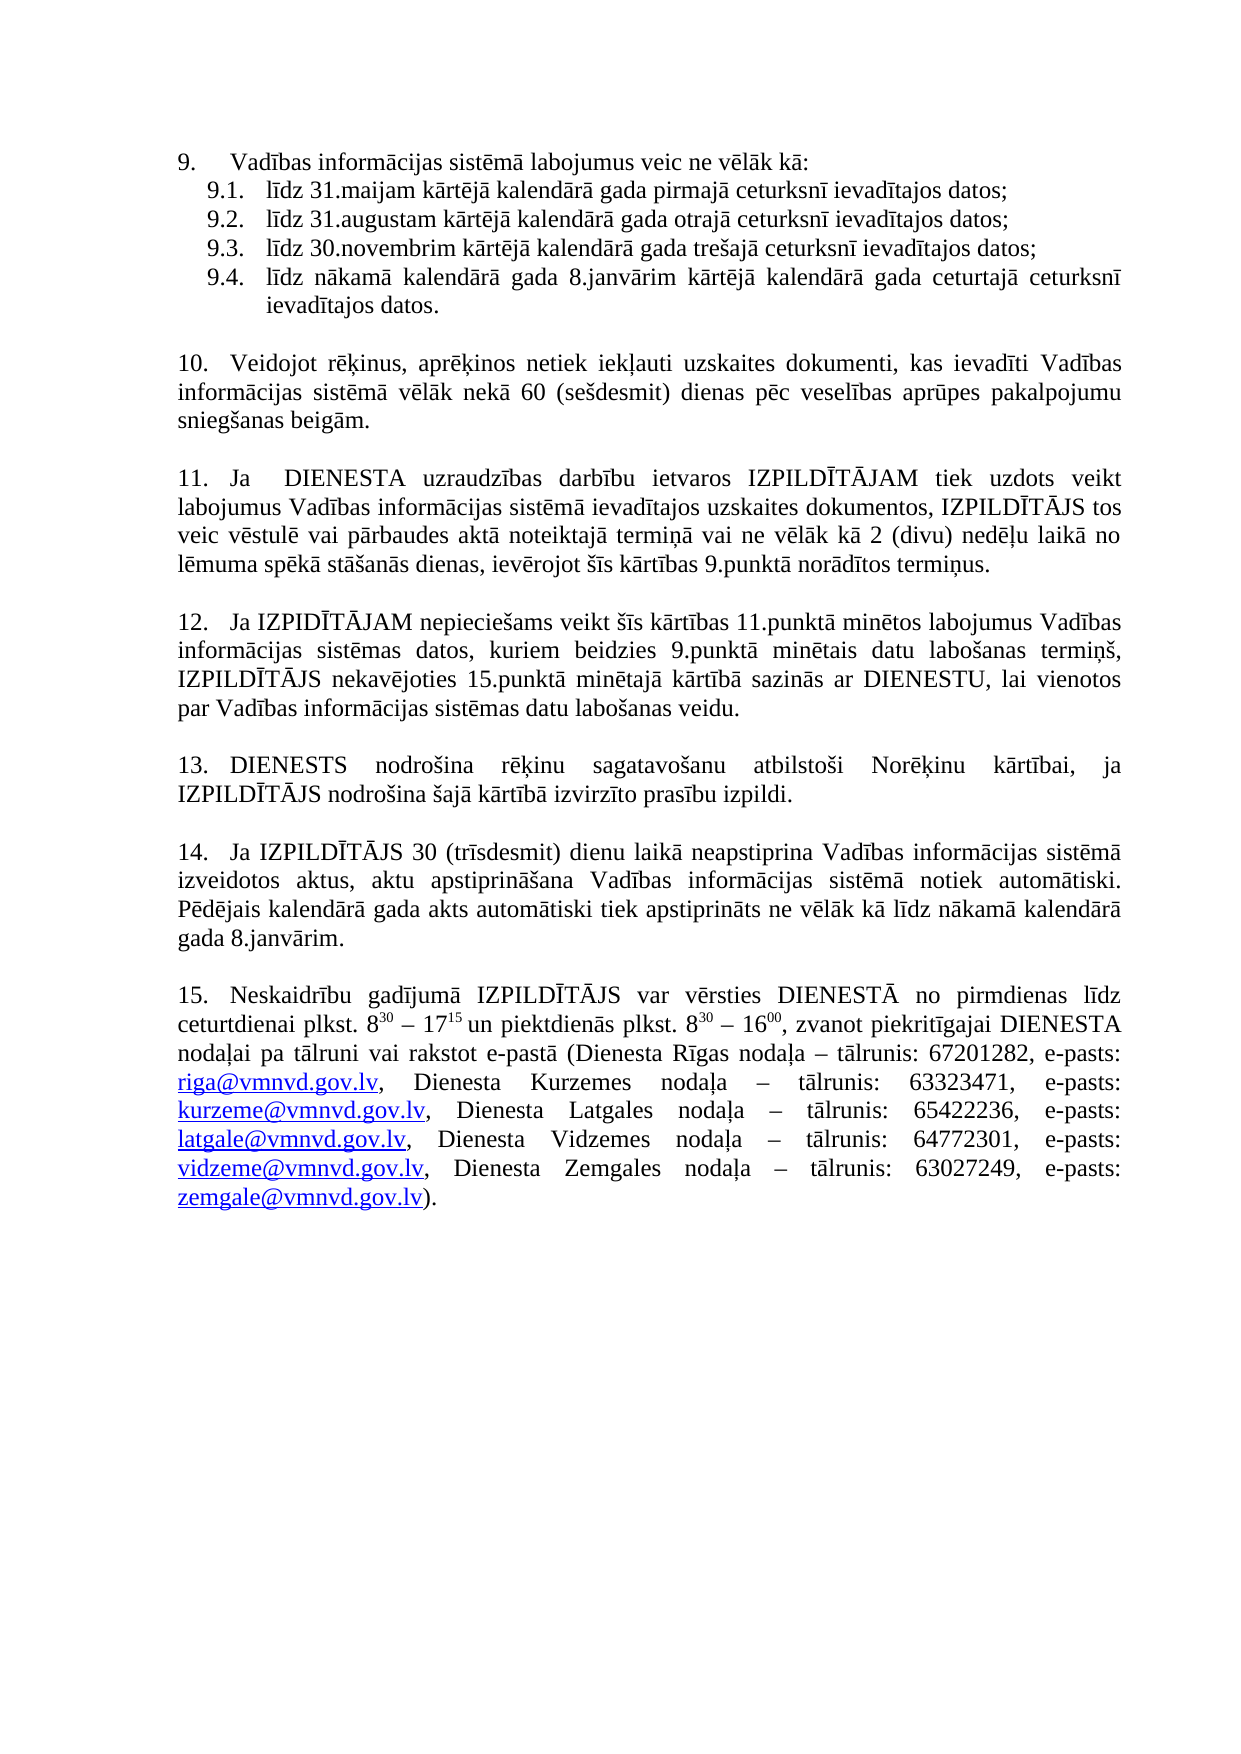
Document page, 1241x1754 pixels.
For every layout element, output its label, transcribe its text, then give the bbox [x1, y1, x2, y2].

list līdz 31.augustam kārtējā kalendārā gada otrajā ceturksnī ievadītajos datos; [207, 204, 1122, 233]
list Ja IZPILDĪTĀJS 30 (trīsdesmit) dienu laikā neapstiprina Vadības informācijas sistēmā izveidotos aktus, aktu apstiprināšana Vadības informācijas sistēmā notiek automātiski. Pēdējais kalendārā gada akts automātiski tiek apstiprināts ne vēlāk kā līdz nākamā kalendārā gada 8.janvārim. [177, 837, 1122, 952]
list līdz 30.novembrim kārtējā kalendārā gada trešajā ceturksnī ievadītajos datos; [207, 233, 1122, 262]
list Veidojot rēķinus, aprēķinos netiek iekļauti uzskaites dokumenti, kas ievadīti Vadības informācijas sistēmā vēlāk nekā 60 (sešdesmit) dienas pēc veselības aprūpes pakalpojumu sniegšanas beigām. [177, 348, 1122, 434]
list Neskaidrību gadījumā IZPILDĪTĀJS var vērsties DIENESTĀ no pirmdienas līdz ceturtdienai plkst. 830 – 1715 un piektdienās plkst. 830 – 1600, zvanot piekritīgajai DIENESTA nodaļai pa tālruni vai rakstot e-pastā (Dienesta Rīgas nodaļa – tālrunis: 67201282, e-pasts: riga@vmnvd.gov.lv, Dienesta Kurzemes nodaļa – tālrunis: 63323471, e-pasts: kurzeme@vmnvd.gov.lv, Dienesta Latgales nodaļa – tālrunis: 65422236, e-pasts: latgale@vmnvd.gov.lv, Dienesta Vidzemes nodaļa – tālrunis: 64772301, e-pasts: vidzeme@vmnvd.gov.lv, Dienesta Zemgales nodaļa – tālrunis: 63027249, e-pasts: zemgale@vmnvd.gov.lv). [177, 981, 1122, 1211]
list līdz 31.maijam kārtējā kalendārā gada pirmajā ceturksnī ievadītajos datos; [207, 176, 1122, 204]
list līdz nākamā kalendārā gada 8.janvārim kārtējā kalendārā gada ceturtajā ceturksnī ievadītajos datos. [207, 262, 1122, 319]
list Vadības informācijas sistēmā labojumus veic ne vēlāk kā: [177, 147, 1122, 176]
list Ja DIENESTA uzraudzības darbību ietvaros IZPILDĪTĀJAM tiek uzdots veikt labojumus Vadības informācijas sistēmā ievadītajos uzskaites dokumentos, IZPILDĪTĀJS tos veic vēstulē vai pārbaudes aktā noteiktajā termiņā vai ne vēlāk kā 2 (divu) nedēļu laikā no lēmuma spēkā stāšanās dienas, ievērojot šīs kārtības 9.punktā norādītos termiņus. [177, 463, 1122, 578]
list DIENESTS nodrošina rēķinu sagatavošanu atbilstoši Norēķinu kārtībai, ja IZPILDĪTĀJS nodrošina šajā kārtībā izvirzīto prasību izpildi. [177, 751, 1122, 808]
list Ja IZPIDĪTĀJAM nepieciešams veikt šīs kārtības 11.punktā minētos labojumus Vadības informācijas sistēmas datos, kuriem beidzies 9.punktā minētais datu labošanas termiņš, IZPILDĪTĀJS nekavējoties 15.punktā minētajā kārtībā sazinās ar DIENESTU, lai vienotos par Vadības informācijas sistēmas datu labošanas veidu. [177, 607, 1122, 722]
